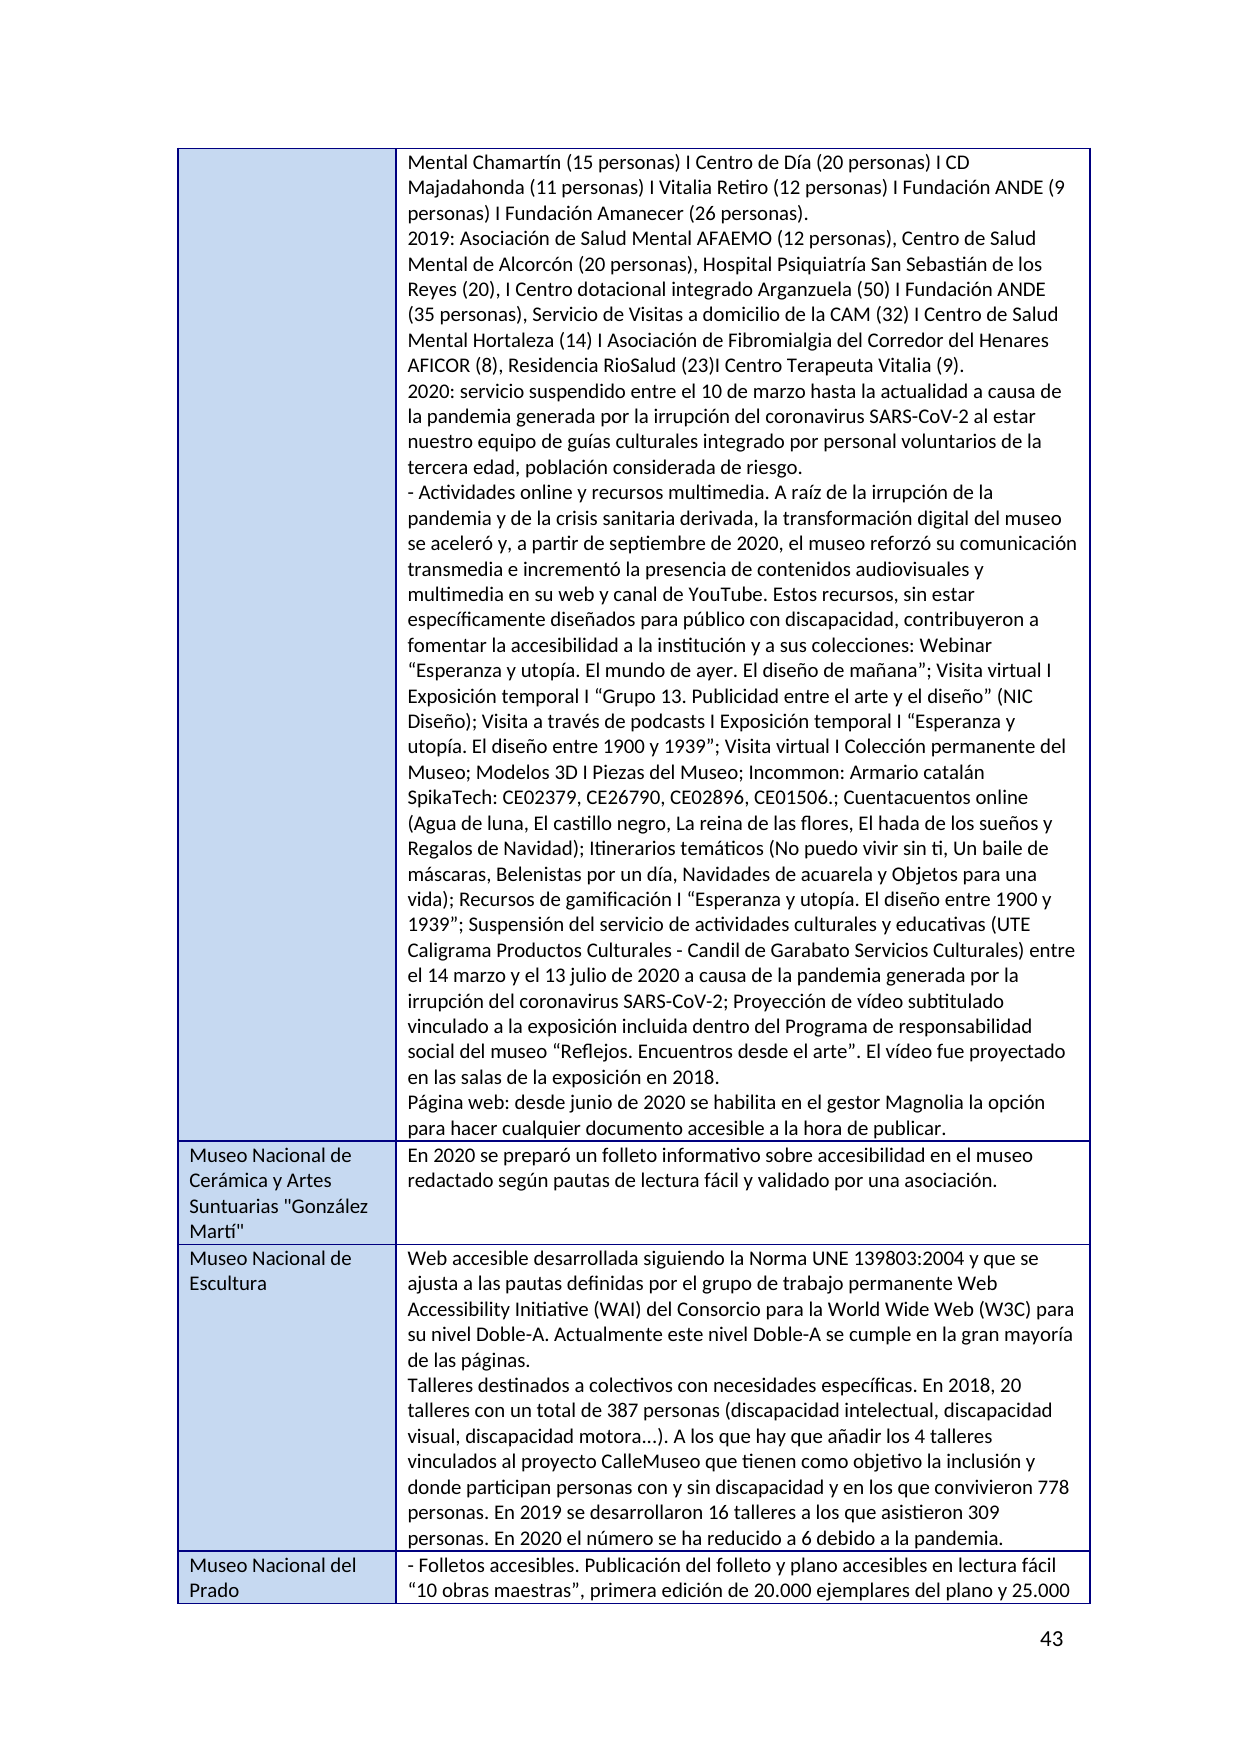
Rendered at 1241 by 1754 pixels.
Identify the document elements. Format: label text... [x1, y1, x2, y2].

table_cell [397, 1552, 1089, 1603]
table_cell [397, 149, 1089, 1140]
table_cell Web accesible desarrollada siguiendo la Norma UNE 139803:2004 y que se ajusta a las pautas definidas por el grupo de trabajo permanente Web Accessibility Initiative (WAI) del Consorcio para la World Wide Web (W3C) para su nivel Doble-A. Actualmente este nivel Doble-A se cumple en la gran mayoría de las páginas. Talleres destinados a colectivos con necesidades específicas. En 2018, 20 talleres con un total de 387 personas (discapacidad intelectual, discapacidad visual, discapacidad motora...). A los que hay que añadir los 4 talleres vinculados al proyecto CalleMuseo que tienen como objetivo la inclusión y donde participan personas con y sin discapacidad y en los que convivieron 778 personas. En 2019 se desarrollaron 16 talleres a los que asistieron 309 personas. En 2020 el número se ha reducido a 6 debido a la pandemia. [397, 1245, 1089, 1550]
table_cell Museo Nacional de Escultura [179, 1245, 395, 1550]
table_cell En 2020 se preparó un folleto informativo sobre accesibilidad en el museo redactado según pautas de lectura fácil y validado por una asociación. [397, 1142, 1089, 1244]
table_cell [179, 149, 395, 1140]
table_cell Museo Nacional de Cerámica y Artes Suntuarias "González Martí" [179, 1142, 395, 1244]
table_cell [179, 1552, 395, 1603]
